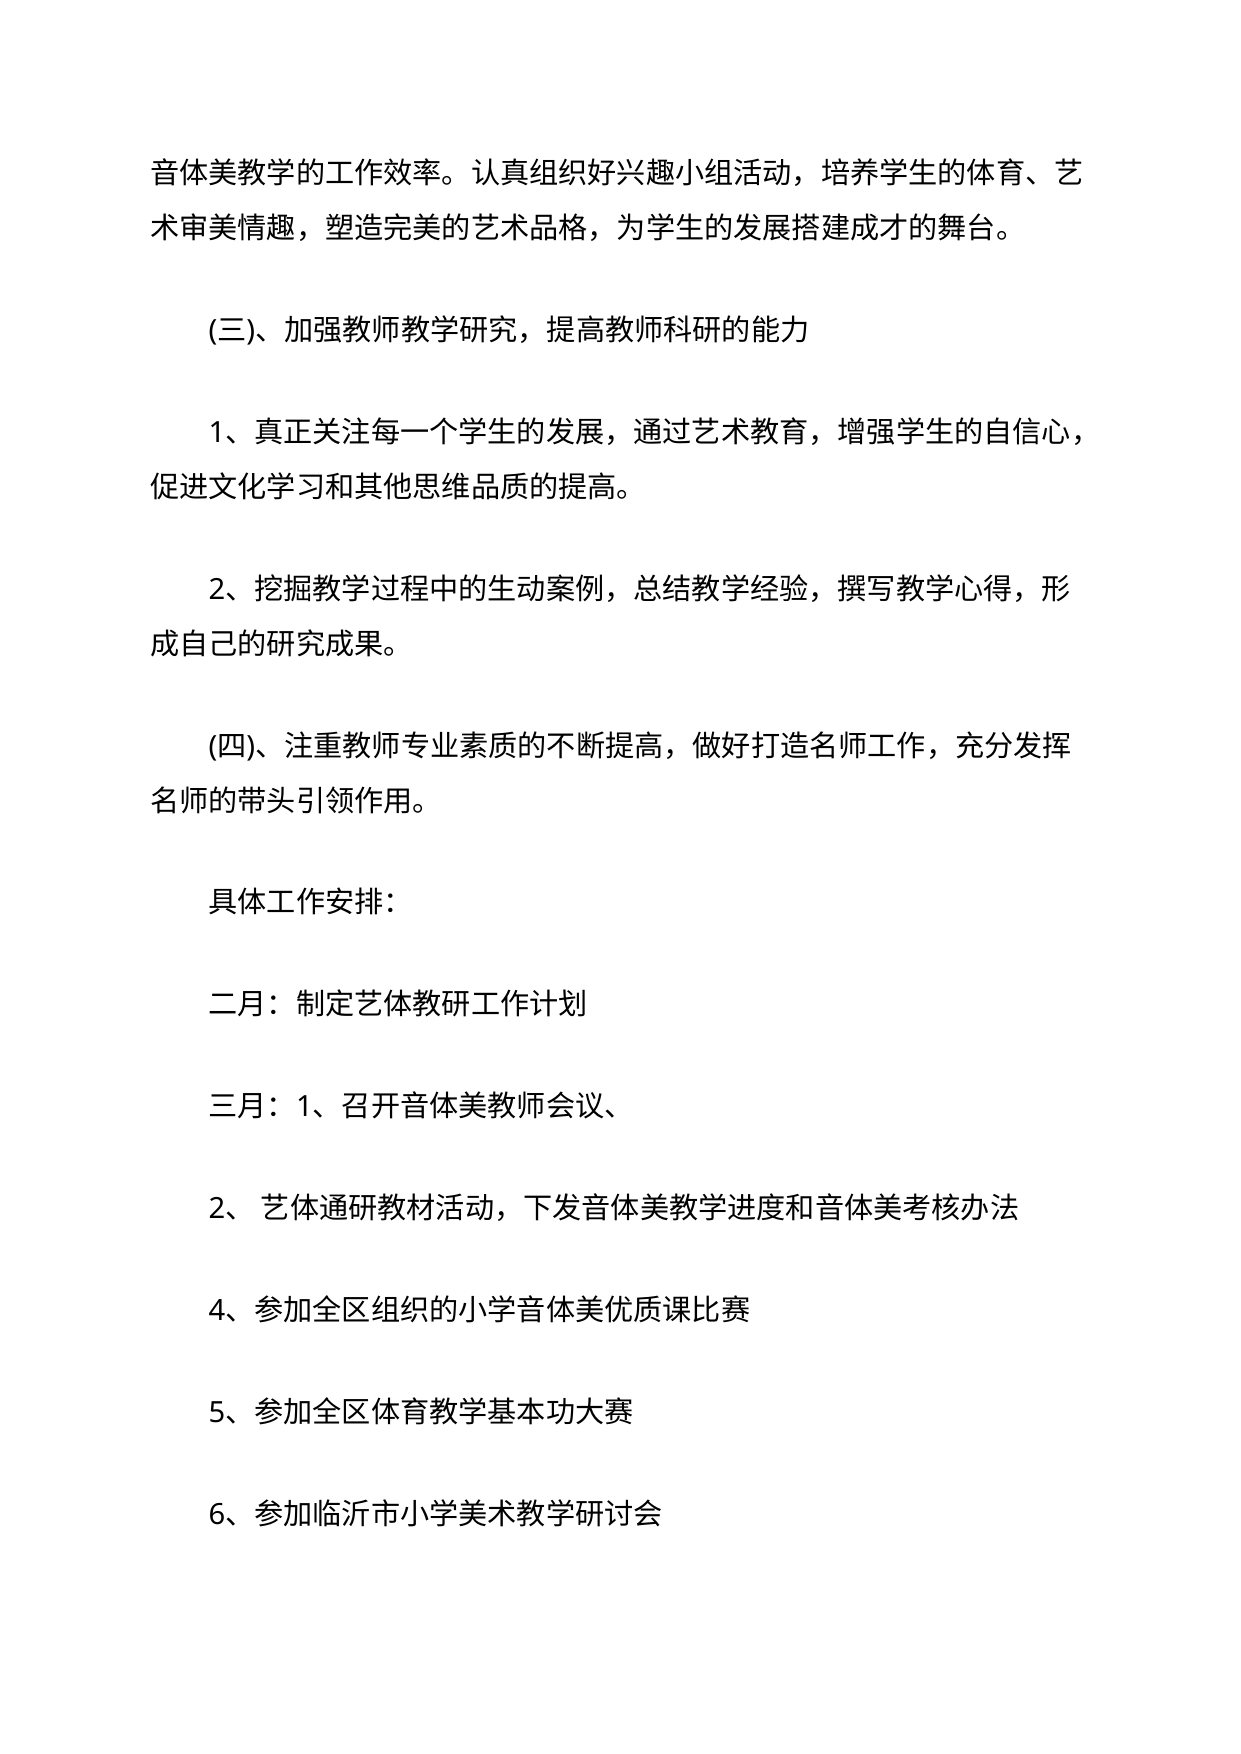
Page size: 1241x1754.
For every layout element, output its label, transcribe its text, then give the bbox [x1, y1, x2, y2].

text 2、 艺体通研教材活动，下发音体美教学进度和音体美考核办法 [150, 1184, 1090, 1227]
text 1、真正关注每一个学生的发展，通过艺术教育，增强学生的自信心，促进文化学习和其他思维品质的提高。 [150, 409, 1090, 506]
text 6、参加临沂市小学美术教学研讨会 [150, 1490, 1090, 1533]
text 2、挖掘教学过程中的生动案例，总结教学经验，撰写教学心得，形成自己的研究成果。 [150, 565, 1090, 663]
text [150, 150, 1090, 247]
text 三月：1、召开音体美教师会议、 [150, 1082, 1090, 1125]
text 5、参加全区体育教学基本功大赛 [150, 1388, 1090, 1431]
text 4、参加全区组织的小学音体美优质课比赛 [150, 1286, 1090, 1329]
text (三)、加强教师教学研究，提高教师科研的能力 [150, 307, 1090, 349]
text (四)、注重教师专业素质的不断提高，做好打造名师工作，充分发挥名师的带头引领作用。 [150, 722, 1090, 819]
text 具体工作安排： [150, 879, 1090, 921]
text 二月：制定艺体教研工作计划 [150, 981, 1090, 1023]
